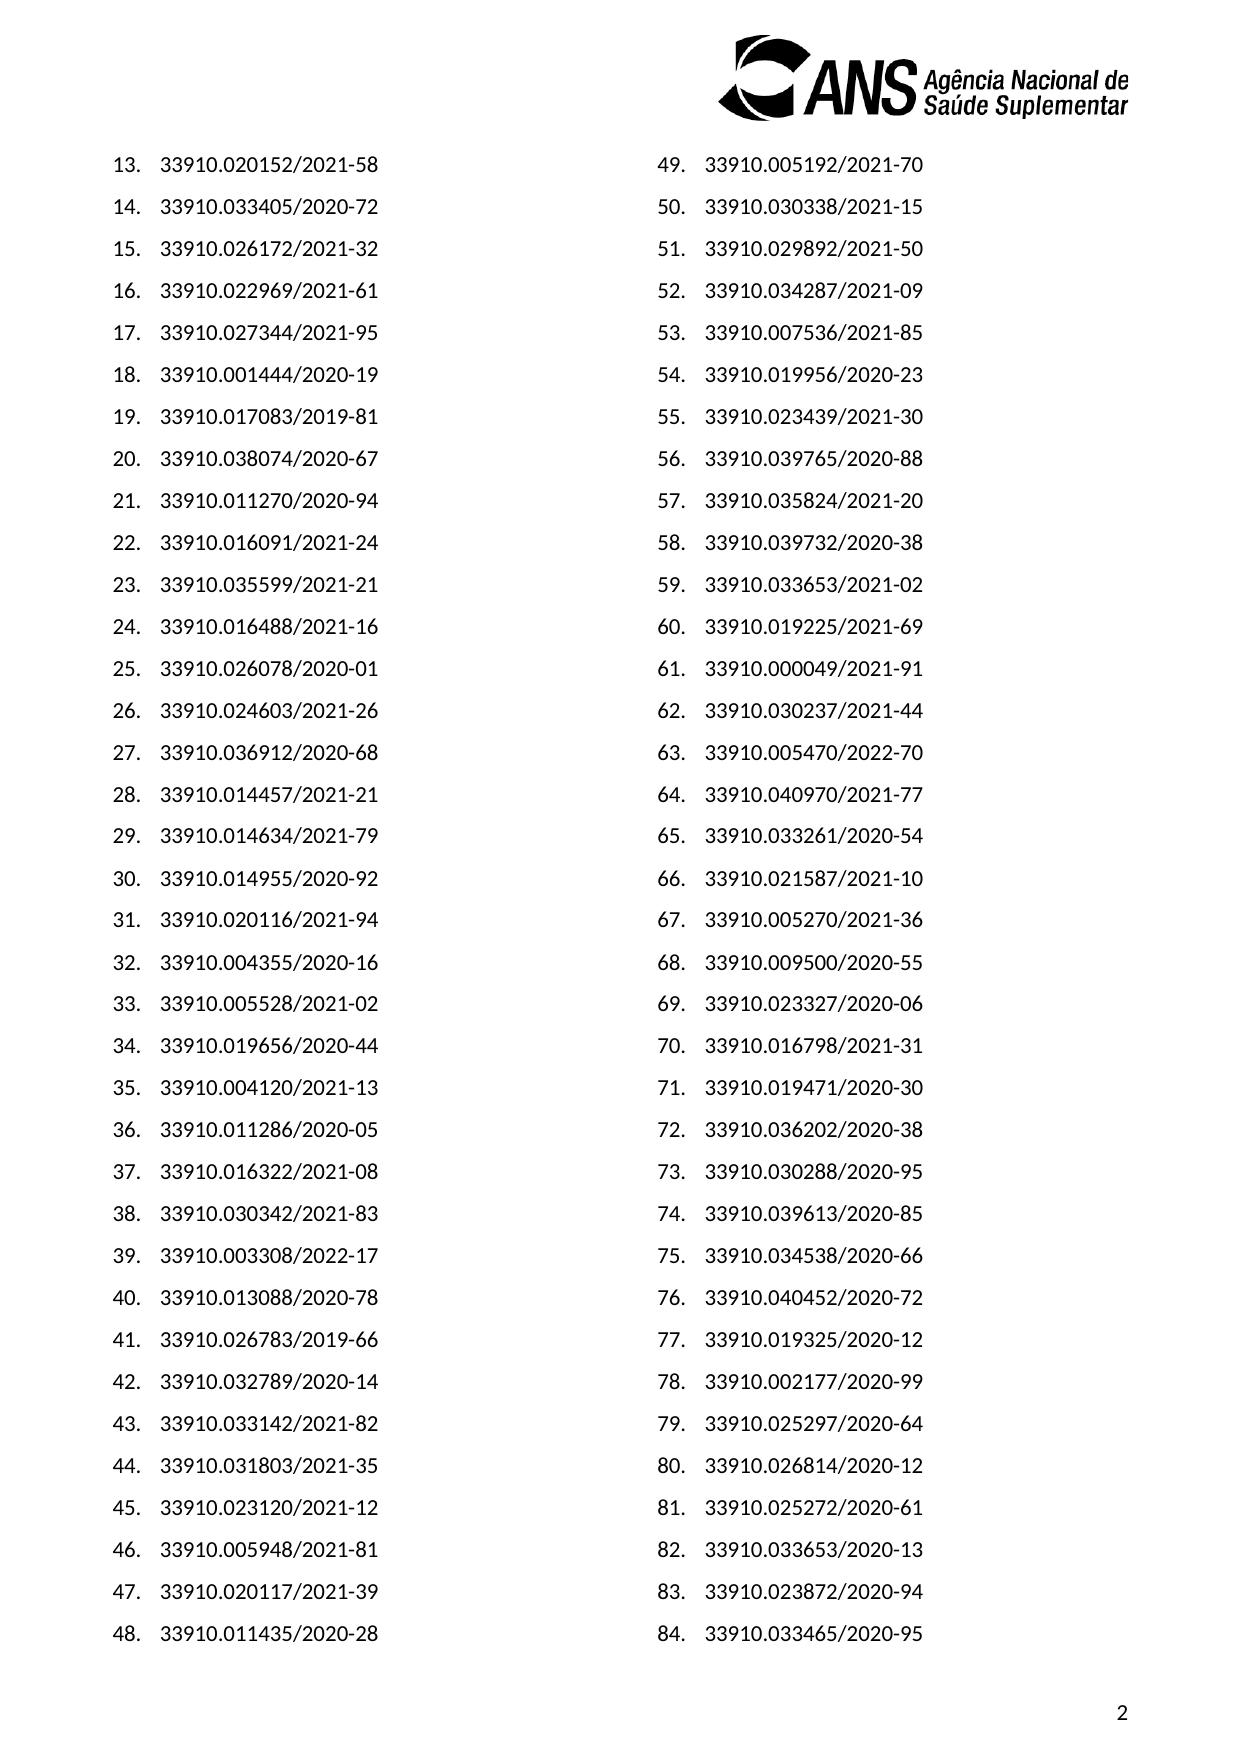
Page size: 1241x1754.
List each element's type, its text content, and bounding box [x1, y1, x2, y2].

text 49. 33910.005192/2021-70 [657, 150, 1128, 178]
text 26. 33910.024603/2021-26 [112, 696, 583, 724]
text 67. 33910.005270/2021-36 [657, 906, 1128, 934]
text 74. 33910.039613/2020-85 [657, 1199, 1128, 1227]
text 70. 33910.016798/2021-31 [657, 1032, 1128, 1059]
text 25. 33910.026078/2020-01 [112, 654, 583, 682]
text 29. 33910.014634/2021-79 [112, 822, 583, 850]
text 77. 33910.019325/2020-12 [657, 1325, 1128, 1353]
text 38. 33910.030342/2021-83 [112, 1199, 583, 1227]
text 17. 33910.027344/2021-95 [112, 318, 583, 346]
text 19. 33910.017083/2019-81 [112, 402, 583, 430]
text 57. 33910.035824/2021-20 [657, 486, 1128, 514]
text 59. 33910.033653/2021-02 [657, 570, 1128, 598]
text 66. 33910.021587/2021-10 [657, 864, 1128, 892]
text 22. 33910.016091/2021-24 [112, 528, 583, 556]
text 61. 33910.000049/2021-91 [657, 654, 1128, 682]
text 79. 33910.025297/2020-64 [657, 1409, 1128, 1437]
text 71. 33910.019471/2020-30 [657, 1073, 1128, 1102]
text 56. 33910.039765/2020-88 [657, 444, 1128, 472]
text 81. 33910.025272/2020-61 [657, 1493, 1128, 1521]
text 44. 33910.031803/2021-35 [112, 1451, 583, 1479]
text 45. 33910.023120/2021-12 [112, 1493, 583, 1521]
text 41. 33910.026783/2019-66 [112, 1325, 583, 1353]
text 36. 33910.011286/2020-05 [112, 1116, 583, 1143]
text 28. 33910.014457/2021-21 [112, 780, 583, 808]
text 43. 33910.033142/2021-82 [112, 1409, 583, 1437]
text 27. 33910.036912/2020-68 [112, 738, 583, 766]
text 76. 33910.040452/2020-72 [657, 1283, 1128, 1311]
text 65. 33910.033261/2020-54 [657, 822, 1128, 850]
text 15. 33910.026172/2021-32 [112, 234, 583, 262]
text 47. 33910.020117/2021-39 [112, 1577, 583, 1605]
text 82. 33910.033653/2020-13 [657, 1535, 1128, 1563]
text 37. 33910.016322/2021-08 [112, 1157, 583, 1186]
text 46. 33910.005948/2021-81 [112, 1535, 583, 1563]
text 63. 33910.005470/2022-70 [657, 738, 1128, 766]
text 52. 33910.034287/2021-09 [657, 276, 1128, 304]
text 14. 33910.033405/2020-72 [112, 192, 583, 220]
text 75. 33910.034538/2020-66 [657, 1241, 1128, 1269]
text 34. 33910.019656/2020-44 [112, 1032, 583, 1059]
text 50. 33910.030338/2021-15 [657, 192, 1128, 220]
text 60. 33910.019225/2021-69 [657, 612, 1128, 640]
text 40. 33910.013088/2020-78 [112, 1283, 583, 1311]
text 31. 33910.020116/2021-94 [112, 906, 583, 934]
text 33. 33910.005528/2021-02 [112, 989, 583, 1018]
picture [718, 35, 1129, 121]
text 16. 33910.022969/2021-61 [112, 276, 583, 304]
text 24. 33910.016488/2021-16 [112, 612, 583, 640]
text 68. 33910.009500/2020-55 [657, 948, 1128, 976]
text 83. 33910.023872/2020-94 [657, 1577, 1128, 1605]
text 51. 33910.029892/2021-50 [657, 234, 1128, 262]
text 64. 33910.040970/2021-77 [657, 780, 1128, 808]
text 58. 33910.039732/2020-38 [657, 528, 1128, 556]
text 80. 33910.026814/2020-12 [657, 1451, 1128, 1479]
text 78. 33910.002177/2020-99 [657, 1367, 1128, 1395]
text 35. 33910.004120/2021-13 [112, 1073, 583, 1102]
text 84. 33910.033465/2020-95 [657, 1619, 1128, 1647]
text 48. 33910.011435/2020-28 [112, 1619, 583, 1647]
text 39. 33910.003308/2022-17 [112, 1241, 583, 1269]
text 69. 33910.023327/2020-06 [657, 989, 1128, 1018]
text 18. 33910.001444/2020-19 [112, 360, 583, 388]
text 73. 33910.030288/2020-95 [657, 1157, 1128, 1186]
text 32. 33910.004355/2020-16 [112, 948, 583, 976]
text 55. 33910.023439/2021-30 [657, 402, 1128, 430]
text 62. 33910.030237/2021-44 [657, 696, 1128, 724]
text 23. 33910.035599/2021-21 [112, 570, 583, 598]
text 53. 33910.007536/2021-85 [657, 318, 1128, 346]
text 13. 33910.020152/2021-58 [112, 150, 583, 178]
text 20. 33910.038074/2020-67 [112, 444, 583, 472]
text 21. 33910.011270/2020-94 [112, 486, 583, 514]
text 30. 33910.014955/2020-92 [112, 864, 583, 892]
text 54. 33910.019956/2020-23 [657, 360, 1128, 388]
text 42. 33910.032789/2020-14 [112, 1367, 583, 1395]
text 72. 33910.036202/2020-38 [657, 1116, 1128, 1143]
